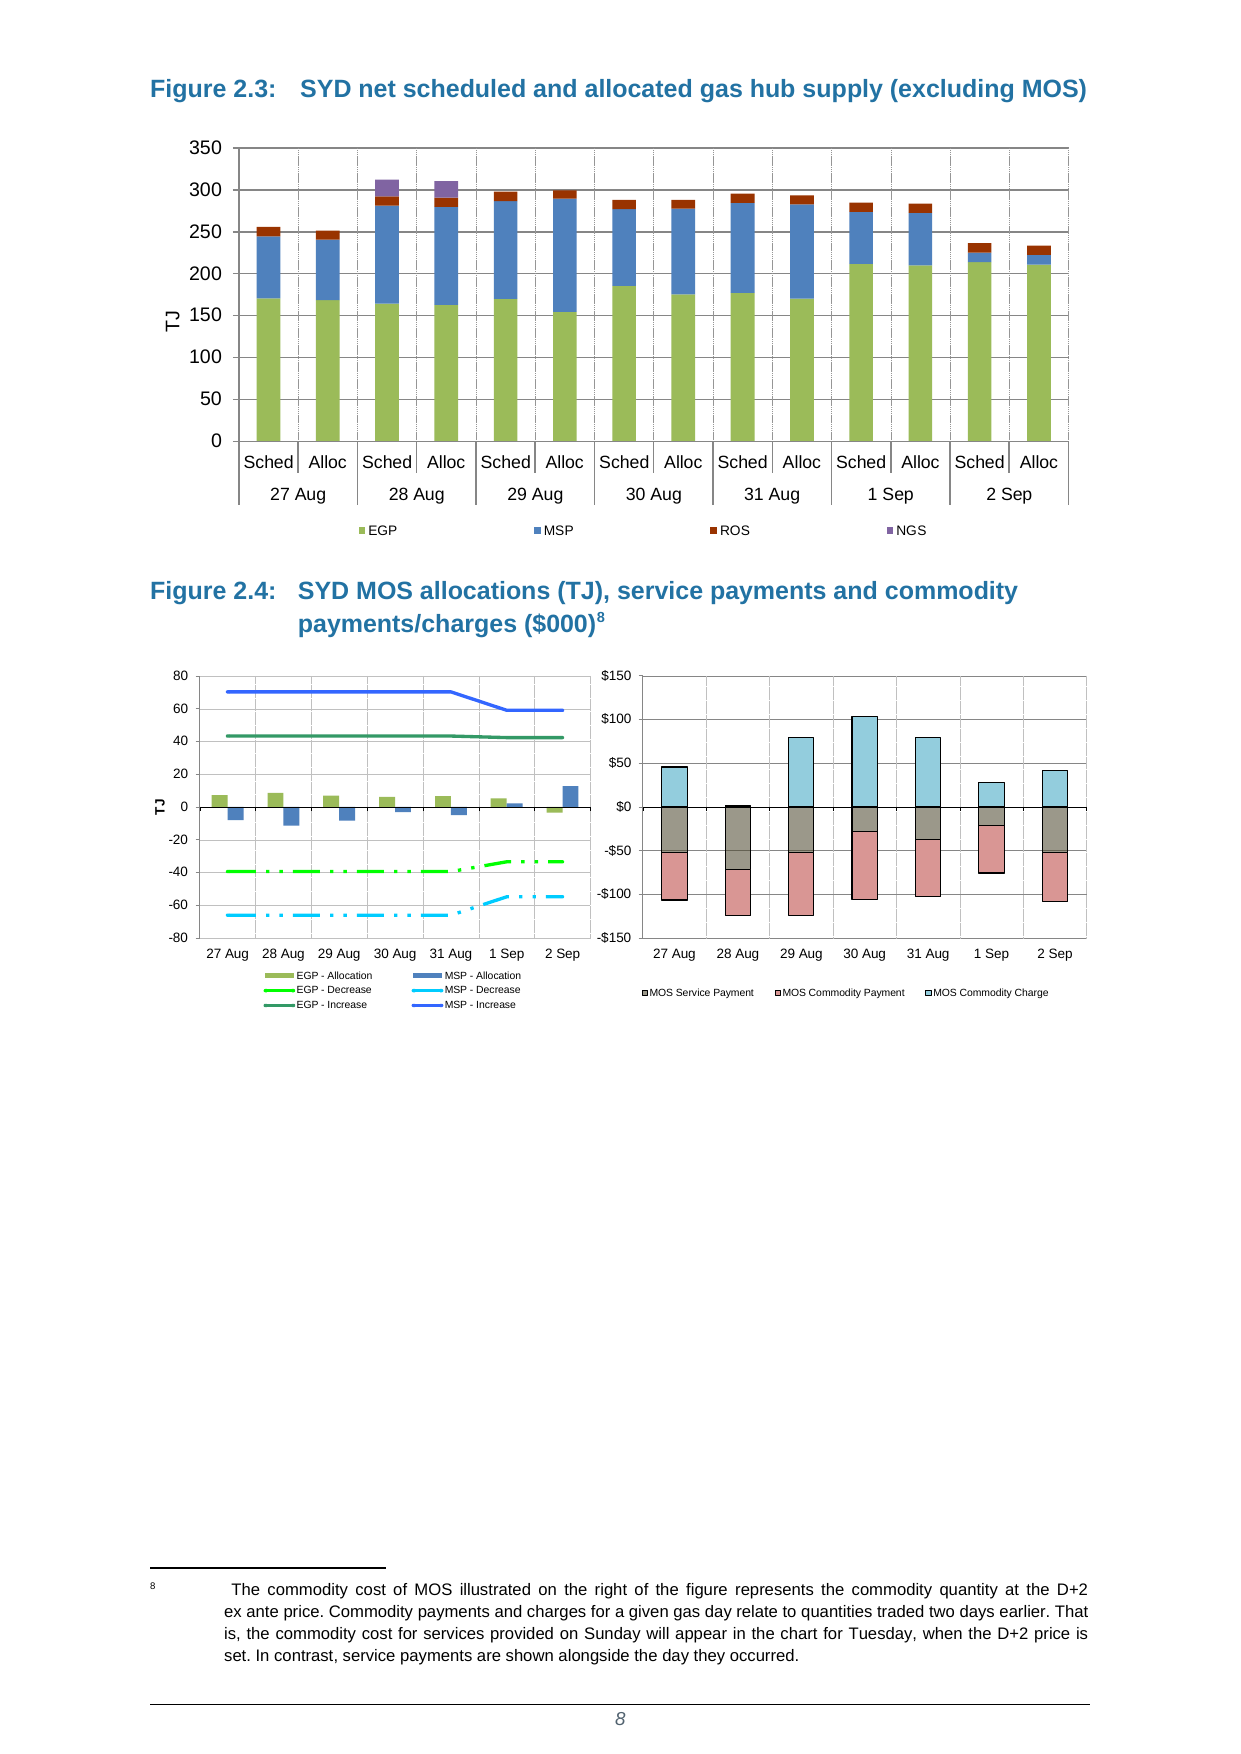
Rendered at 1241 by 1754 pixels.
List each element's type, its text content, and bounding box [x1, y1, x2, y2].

list SYD MOS allocations (TJ), service payments and commodity payments/charges ($000) [150, 576, 1090, 637]
list SYD net scheduled and allocated gas hub supply (excluding MOS) [150, 74, 1090, 103]
